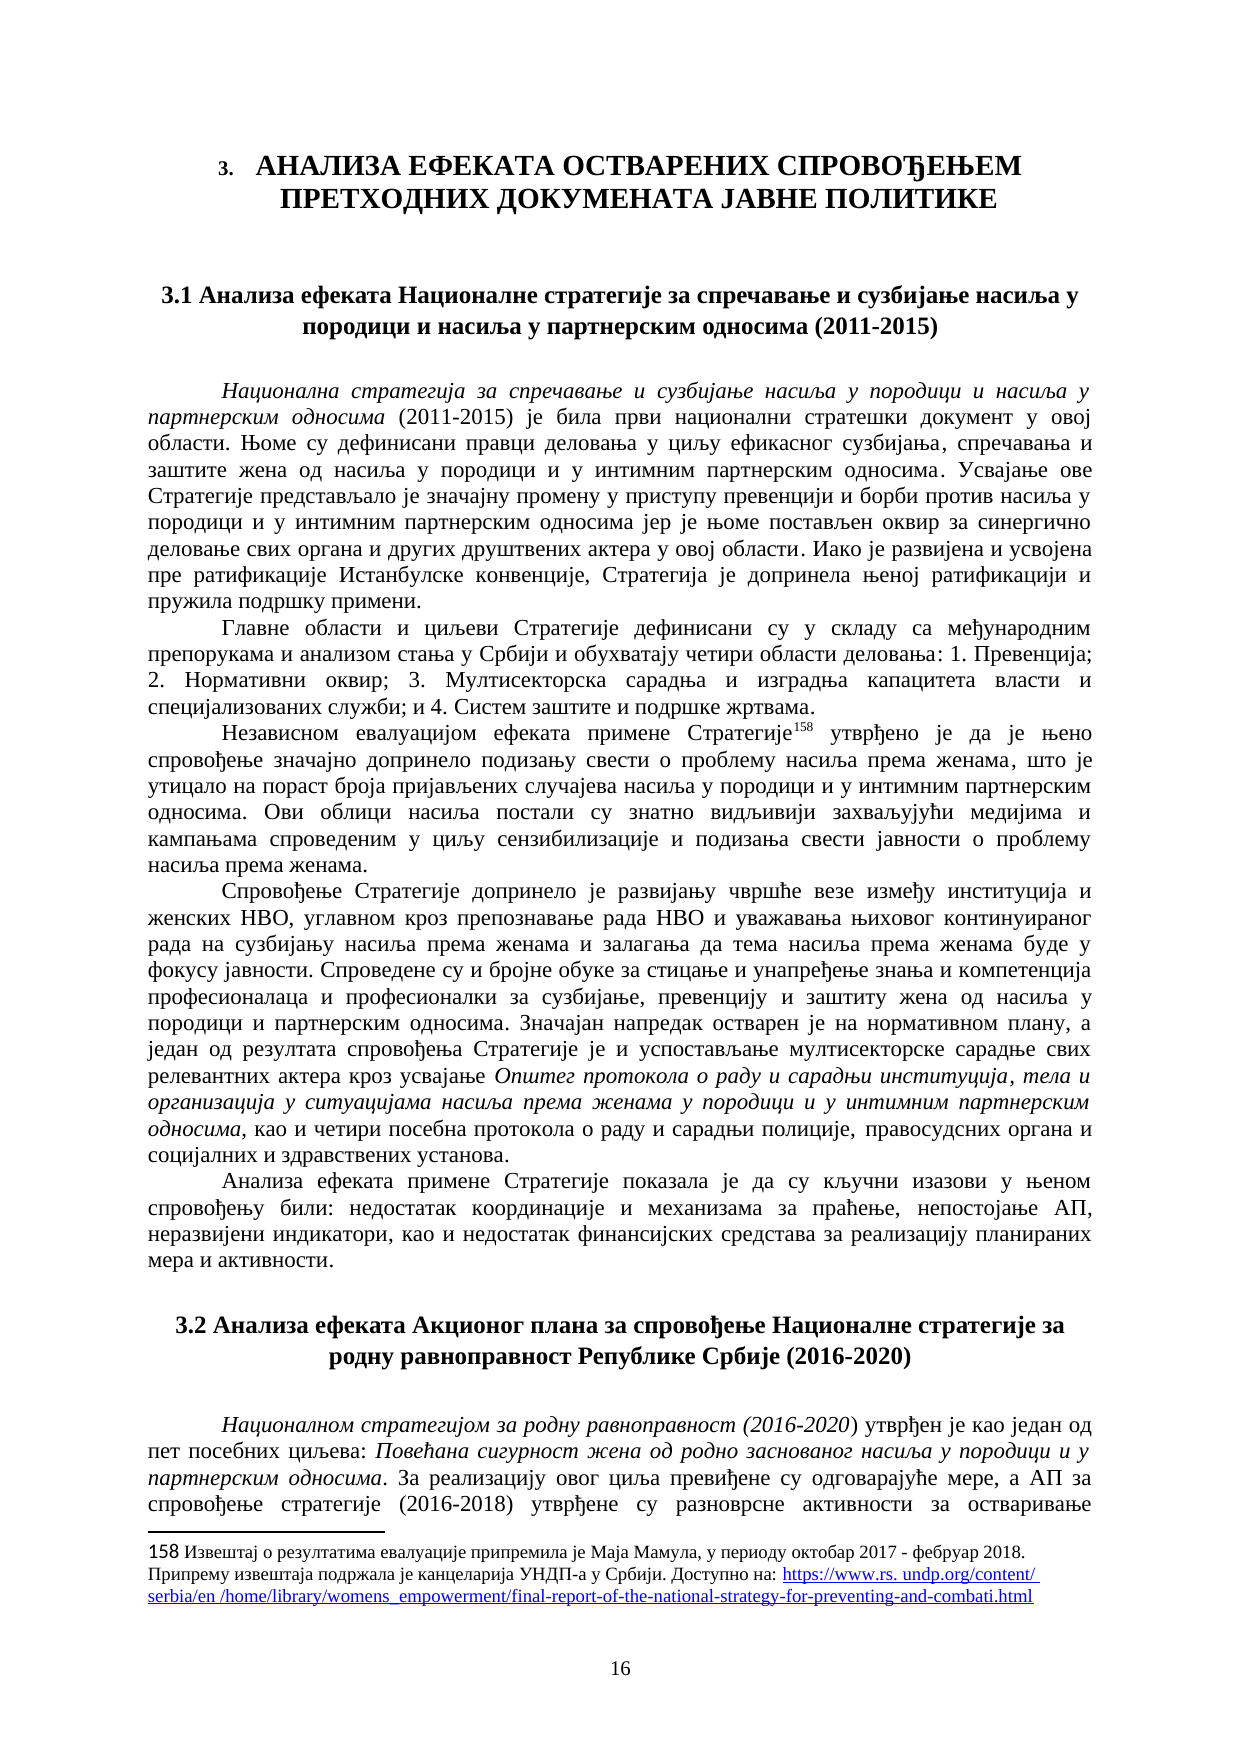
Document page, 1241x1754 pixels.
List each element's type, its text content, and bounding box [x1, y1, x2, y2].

subtitle АНАЛИЗА ЕФЕКАТА ОСТВАРЕНИХ СПРОВОЂЕЊЕМ ПРЕТХОДНИХ ДОКУМЕНАТА ЈАВНЕ ПОЛИТИКЕ [148, 148, 1093, 215]
text Спровођење Стратегије допринело је развијању чвршће везе између институција и женских НВО, углавном кроз препознавање рада НВО и уважавања њиховог континуираног рада на сузбијању насиља према женама и залагања да тема насиља према женама буде у фокусу јавности. Спроведене су и бројне обуке за стицање и унапређење знања и компетенција професионалаца и професионалки за сузбијање, превенцију и заштиту жена од насиља у породици и партнерским односима. Значајан напредак остварен је на нормативном плану, а један од резултата спровођења Стратегије је и успостављање мултисекторске сарадње свих релевантних актера кроз усвајање Општег протокола о раду и сарадњи институција, тела и организација у ситуацијама насиља према женама у породици и у интимним партнерским односима, као и четири посебна протокола о раду и сарадњи полиције, правосудсних органа и социјалних и здравствених установа. [148, 877, 1093, 1167]
text Главне области и циљеви Стратегије дефинисани су у складу са међународним препорукама и анализом стања у Србији и обухватају четири области деловања: 1. Превенција; 2. Нормативни оквир; 3. Мултисекторска сарадња и изградња капацитета власти и специјализованих служби; и 4. Систем заштите и подршке жртвама. [148, 614, 1093, 719]
text Анализа ефеката примене Стратегије показала је да су кључни изазови у њеном спровођењу били: недостатак координације и механизама за праћење, непостојање АП, неразвијени индикатори, као и недостатак финансијских средстава за реализацију планираних мера и активности. [148, 1167, 1093, 1273]
text Независном евалуацијом ефеката примене Стратегије утврђено је да је њено спровођење значајно допринело подизању свести о проблему насиља према женама, што је утицало на пораст броја пријављених случајева насиља у породици и у интимним партнерским односима. Ови облици насиља постали су знатно видљивији захваљујући медијима и кампањама спроведеним у циљу сензибилизације и подизања свести јавности о проблему насиља према женама. [148, 719, 1093, 877]
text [148, 1411, 1093, 1516]
subtitle 3.1 Анализа ефеката Националне стратегије за спречавање и сузбијање насиља у породици и насиља у партнерским односима (2011-2015) [148, 280, 1093, 340]
subtitle 3.2 Анализа ефеката Акционог плана за спровођење Националне стратегије за родну равноправност Републике Србије (2016-2020) [148, 1310, 1093, 1370]
text Национална стратегија за спречавање и сузбијање насиља у породици и насиља у партнерским односима (2011-2015) је била први национални стратешки документ у овој области. Њоме су дефинисани правци деловања у циљу ефикасног сузбијања, спречавања и заштите жена од насиља у породици и у интимним партнерским односима. Усвајање ове Стратегије представљало је значајну промену у приступу превенцији и борби против насиља у породици и у интимним партнерским односима јер је њоме постављен оквир за синергично деловање свих органа и других друштвених актера у овој области. Иако је развијена и усвојена пре ратификације Истанбулске конвенције, Стратегија је допринела њеној ратификацији и пружила подршку примени. [148, 377, 1093, 614]
